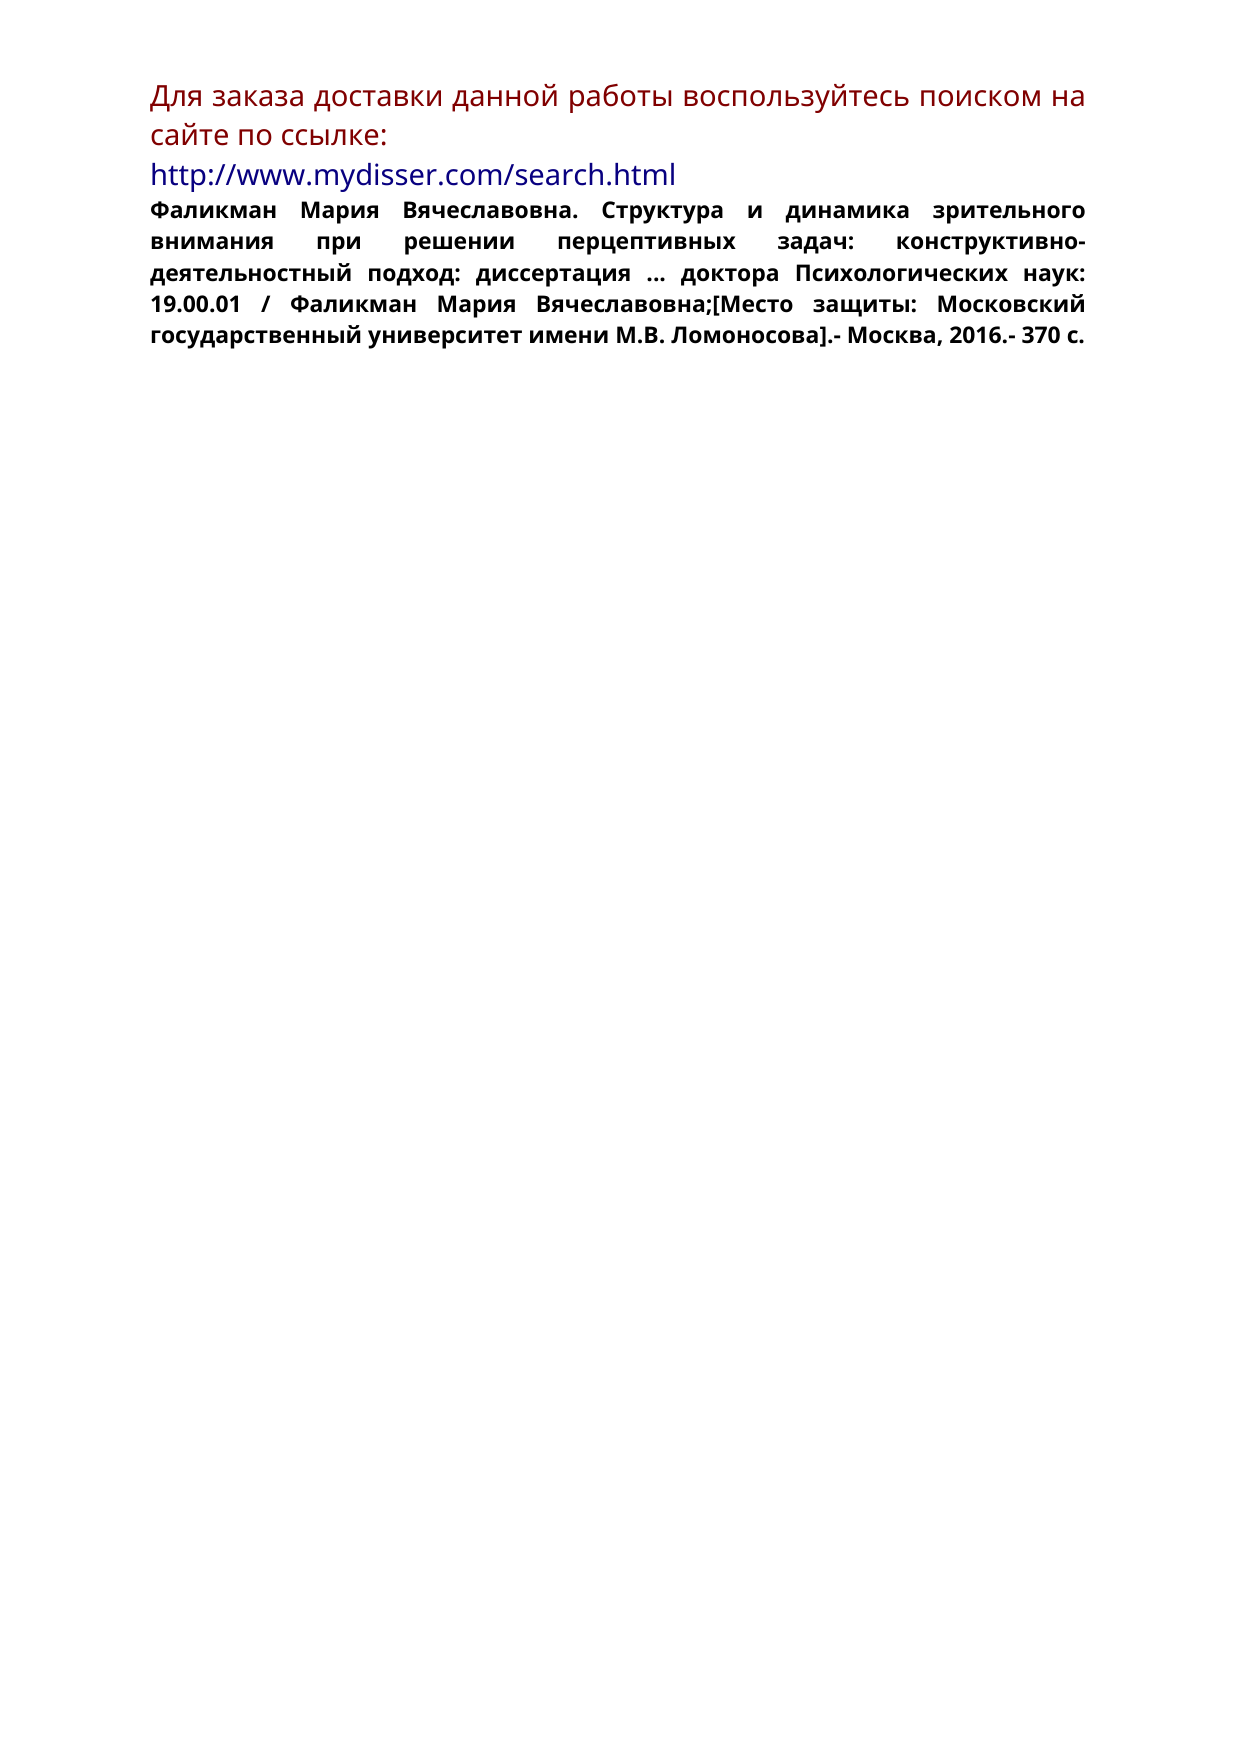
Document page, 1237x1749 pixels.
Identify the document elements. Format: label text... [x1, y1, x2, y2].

text Фаликман Мария Вячеславовна. Структура и динамика зрительного внимания при решении перцептивных задач: конструктивно-деятельностный подход: диссертация ... доктора Психологических наук: 19.00.01 / Фаликман Мария Вячеславовна;[Место защиты: Московский государственный университет имени М.В. Ломоносова].- Москва, 2016.- 370 с. [150, 194, 1086, 350]
